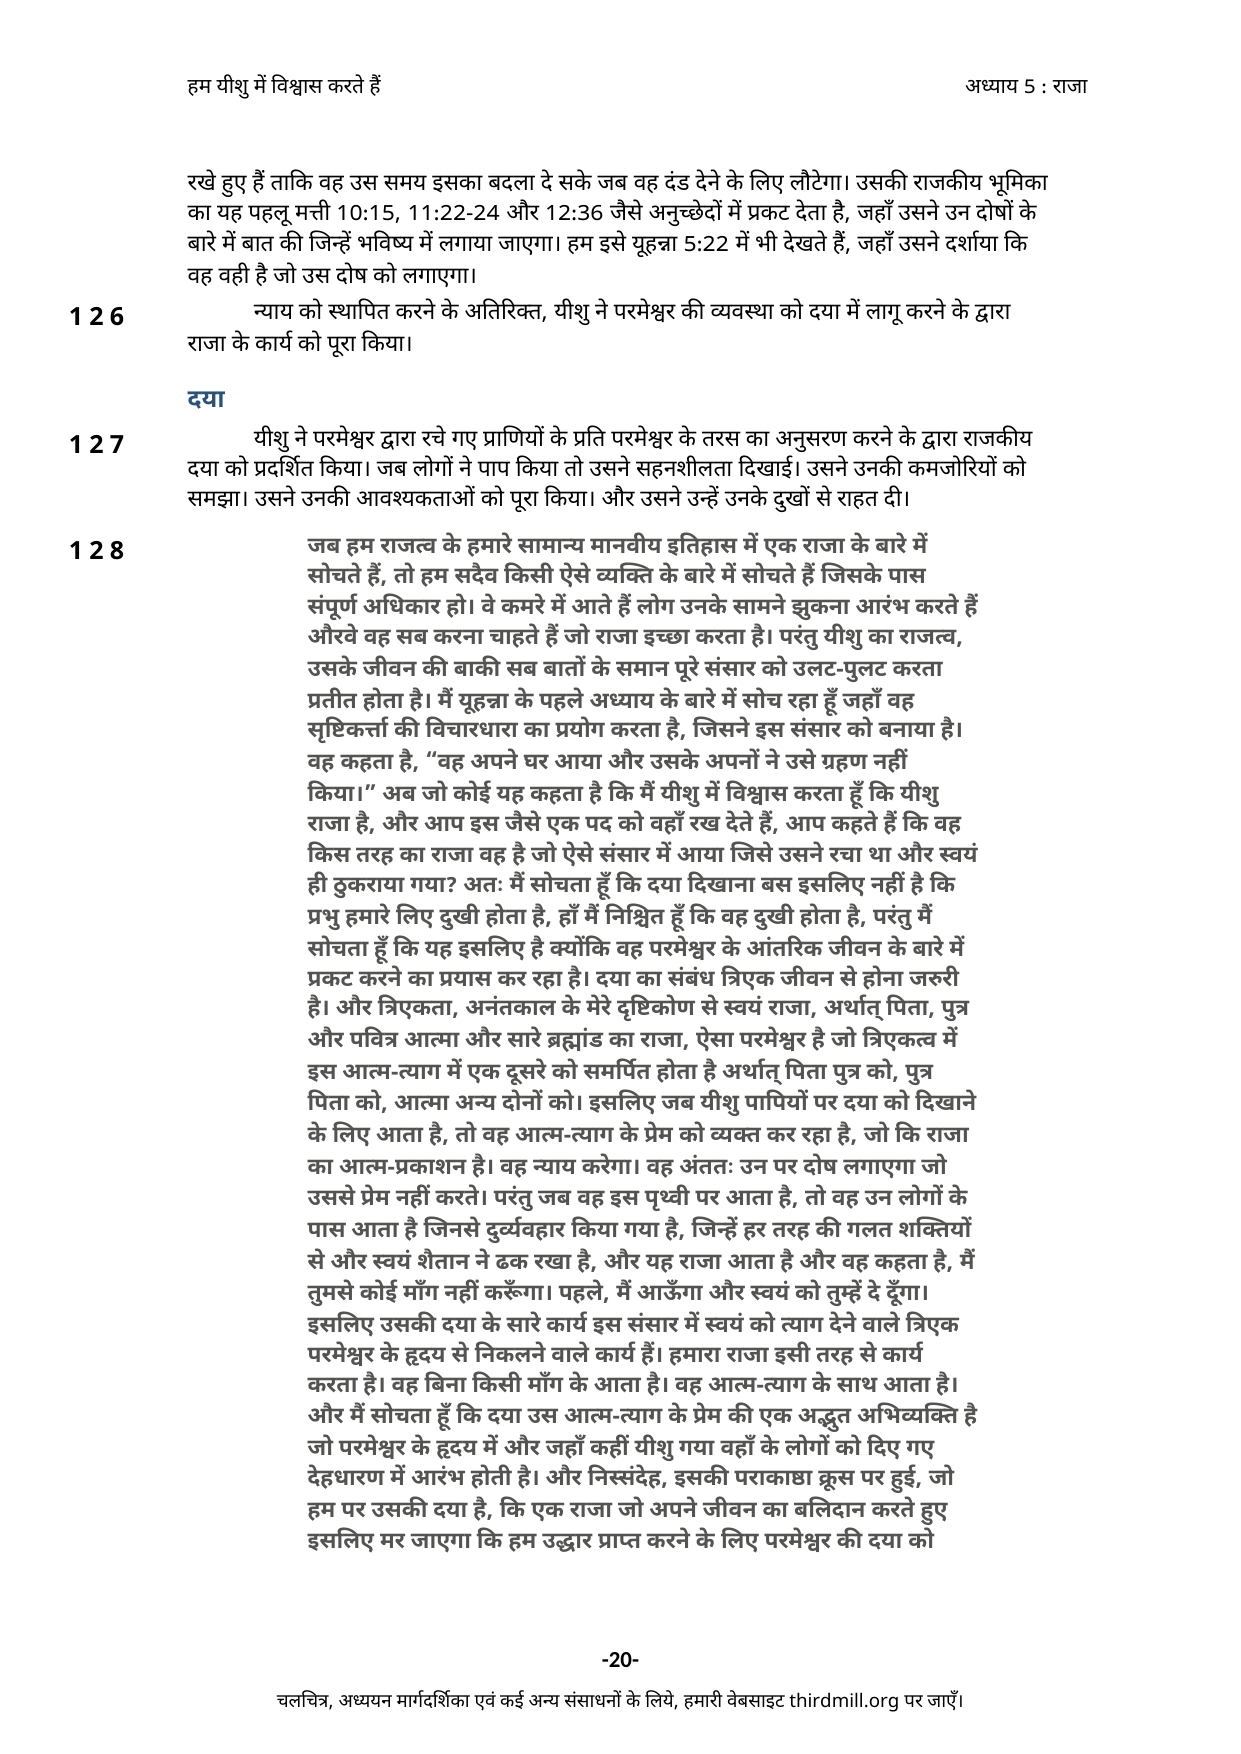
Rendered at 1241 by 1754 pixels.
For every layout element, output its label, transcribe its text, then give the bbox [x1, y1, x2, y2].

text यीशु ने परमेश्वर द्वारा रचे गए प्राणियों के प्रति परमेश्वर के तरस का अनुसरण करने के द्वारा राजकीय दया को प्रदर्शित किया। जब लोगों ने पाप किया तो उसने सहनशीलता दिखाई। उसने उनकी कमजोरियों को समझा। उसने उनकी आवश्यकताओं को पूरा किया। और उसने उन्हें उनके दुखों से राहत दी। [187, 426, 1053, 516]
subtitle दया [187, 385, 1053, 418]
text न्याय को स्थापित करने के अतिरिक्त, यीशु ने परमेश्वर की व्यवस्था को दया में लागू करने के द्वारा राजा के कार्य को पूरा किया। [187, 299, 1053, 360]
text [187, 169, 1053, 293]
